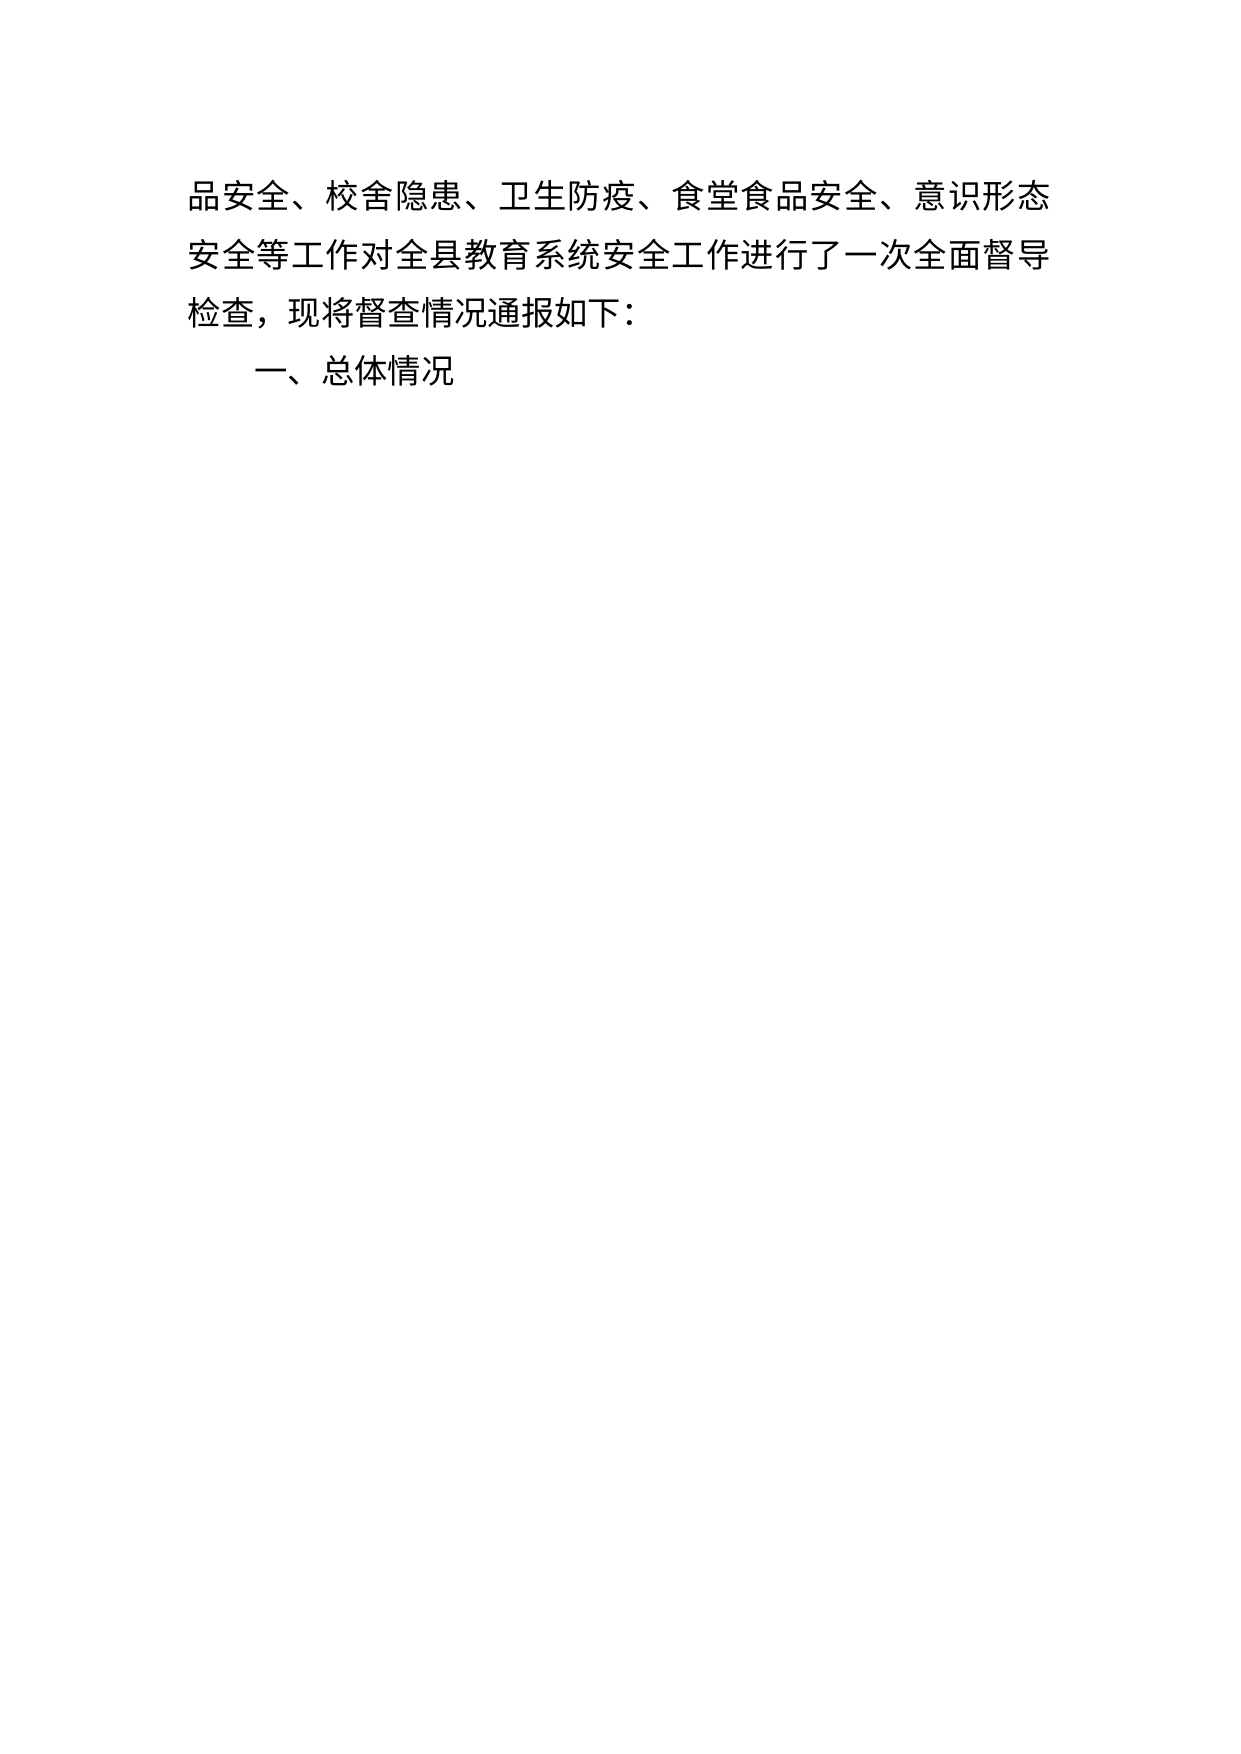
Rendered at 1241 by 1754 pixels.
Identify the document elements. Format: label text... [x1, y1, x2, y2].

text 一、总体情况 [187, 337, 1053, 395]
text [187, 162, 1053, 337]
